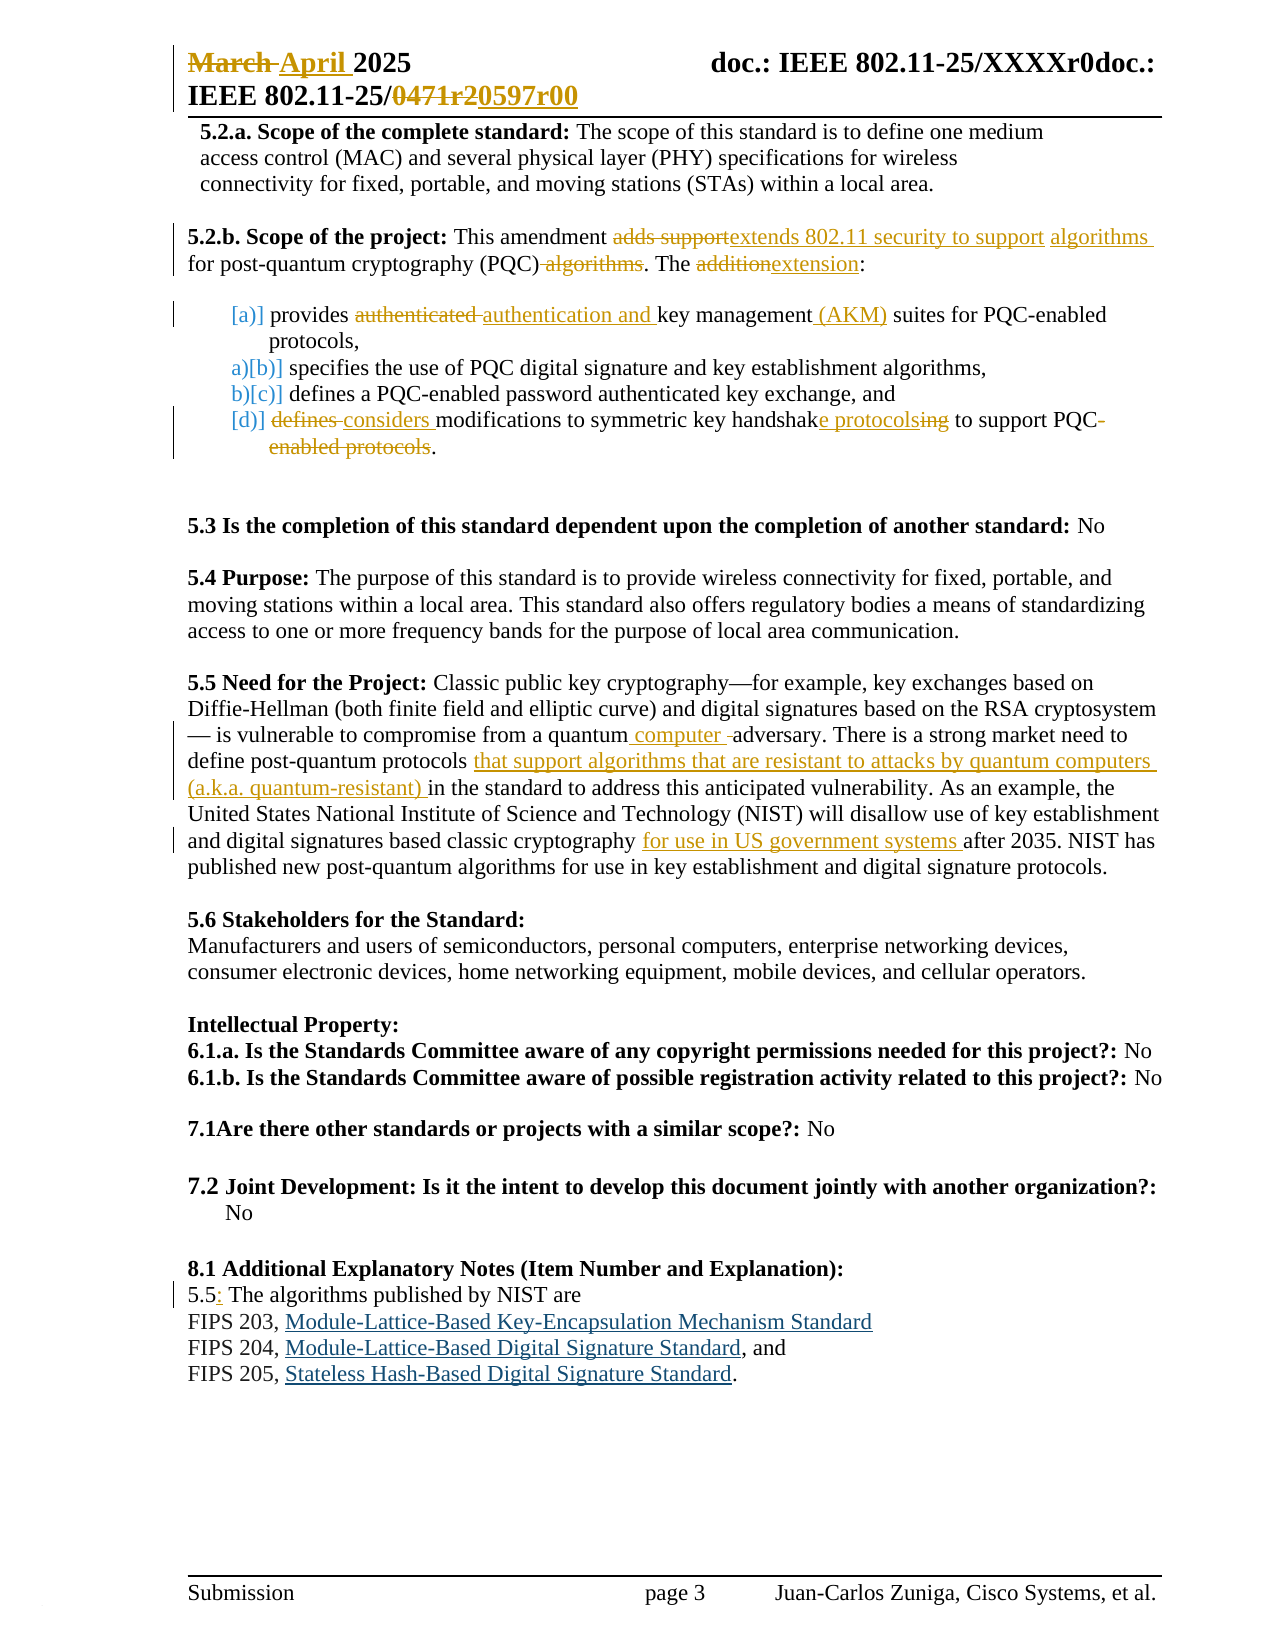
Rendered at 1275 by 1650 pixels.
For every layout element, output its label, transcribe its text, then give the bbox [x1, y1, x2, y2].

text 5.2.b. Scope of the project: This amendment for post-quantum cryptography (PQC). The : [187, 223, 1162, 276]
text 7.1Are there other standards or projects with a similar scope?: No [187, 1115, 1162, 1142]
list Joint Development: Is it the intent to develop this document jointly with another organization?: No [187, 1171, 1162, 1226]
list 5.2.a. Scope of the complete standard: The scope of this standard is to define one medium access control (MAC) and several physical layer (PHY) specifications for wireless connectivity for fixed, portable, and moving stations (STAs) within a local area. [200, 118, 1067, 223]
text provides key management suites for PQC-enabled protocols, [231, 301, 1162, 354]
text modifications to symmetric key handshak to support PQC. [231, 406, 1162, 459]
text 5.6 Stakeholders for the Standard: Manufacturers and users of semiconductors, personal computers, enterprise networking devices, consumer electronic devices, home networking equipment, mobile devices, and cellular operators. [187, 879, 1162, 985]
text 5.5 Need for the Project: Classic public key cryptography—for example, key exchanges based on Diffie-Hellman (both finite field and elliptic curve) and digital signatures based on the RSA cryptosystem— is vulnerable to compromise from a quantumadversary. There is a strong market need to define post-quantum protocols in the standard to address this anticipated vulnerability. As an example, the United States National Institute of Science and Technology (NIST) will disallow use of key establishment and digital signatures based classic cryptography after 2035. NIST has published new post-quantum algorithms for use in key establishment and digital signature protocols. [187, 668, 1162, 879]
text Intellectual Property: 6.1.a. Is the Standards Committee aware of any copyright permissions needed for this project?: No 6.1.b. Is the Standards Committee aware of possible registration activity related to this project?: No [187, 1011, 1162, 1090]
text defines a PQC-enabled password authenticated key exchange, and [231, 380, 1162, 406]
text 5.3 Is the completion of this standard dependent upon the completion of another standard: No 5.4 Purpose: The purpose of this standard is to provide wireless connectivity for fixed, portable, and moving stations within a local area. This standard also offers regulatory bodies a means of standardizing access to one or more frequency bands for the purpose of local area communication. [187, 459, 1162, 643]
text specifies the use of PQC digital signature and key establishment algorithms, [231, 354, 1162, 380]
text 8.1 Additional Explanatory Notes (Item Number and Explanation): 5.5 The algorithms published by NIST are FIPS 203, Module-Lattice-Based Key-Encapsulation Mechanism Standard FIPS 204, Module-Lattice-Based Digital Signature Standard, and FIPS 205, Stateless Hash-Based Digital Signature Standard. [187, 1255, 1162, 1387]
